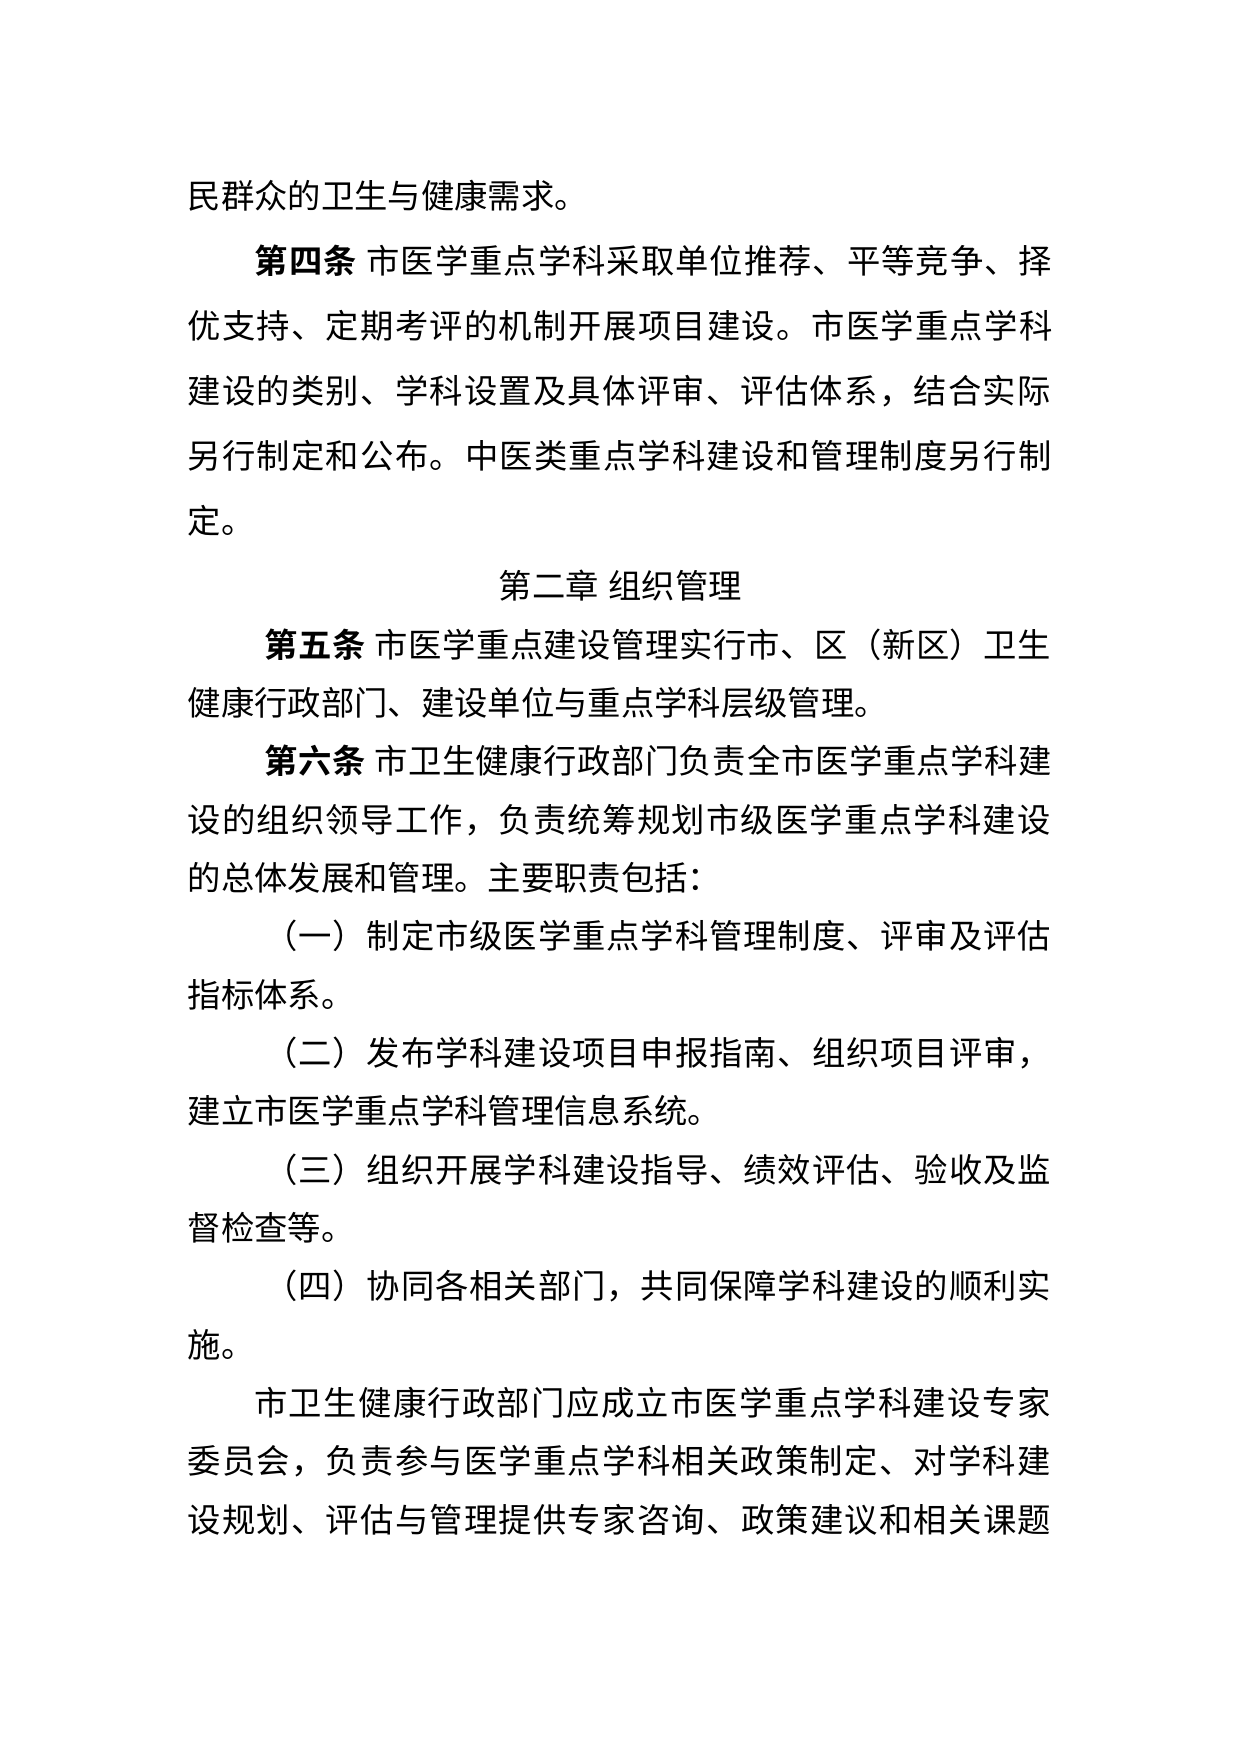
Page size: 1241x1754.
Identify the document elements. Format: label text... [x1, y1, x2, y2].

text 第四条 市医学重点学科采取单位推荐、平等竞争、择优支持、定期考评的机制开展项目建设。市医学重点学科建设的类别、学科设置及具体评审、评估体系，结合实际另行制定和公布。中医类重点学科建设和管理制度另行制定。 [187, 227, 1053, 552]
text 第二章 组织管理 [187, 552, 1053, 610]
text （二）发布学科建设项目申报指南、组织项目评审，建立市医学重点学科管理信息系统。 [187, 1019, 1053, 1135]
text （一）制定市级医学重点学科管理制度、评审及评估指标体系。 [187, 902, 1053, 1019]
text （三）组织开展学科建设指导、绩效评估、验收及监督检查等。 [187, 1135, 1053, 1252]
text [187, 1369, 1053, 1544]
text （四）协同各相关部门，共同保障学科建设的顺利实施。 [187, 1252, 1053, 1369]
text 第五条 市医学重点建设管理实行市、区（新区）卫生健康行政部门、建设单位与重点学科层级管理。 [187, 610, 1053, 727]
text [187, 162, 1053, 227]
text 第六条 市卫生健康行政部门负责全市医学重点学科建设的组织领导工作，负责统筹规划市级医学重点学科建设的总体发展和管理。主要职责包括： [187, 727, 1053, 902]
